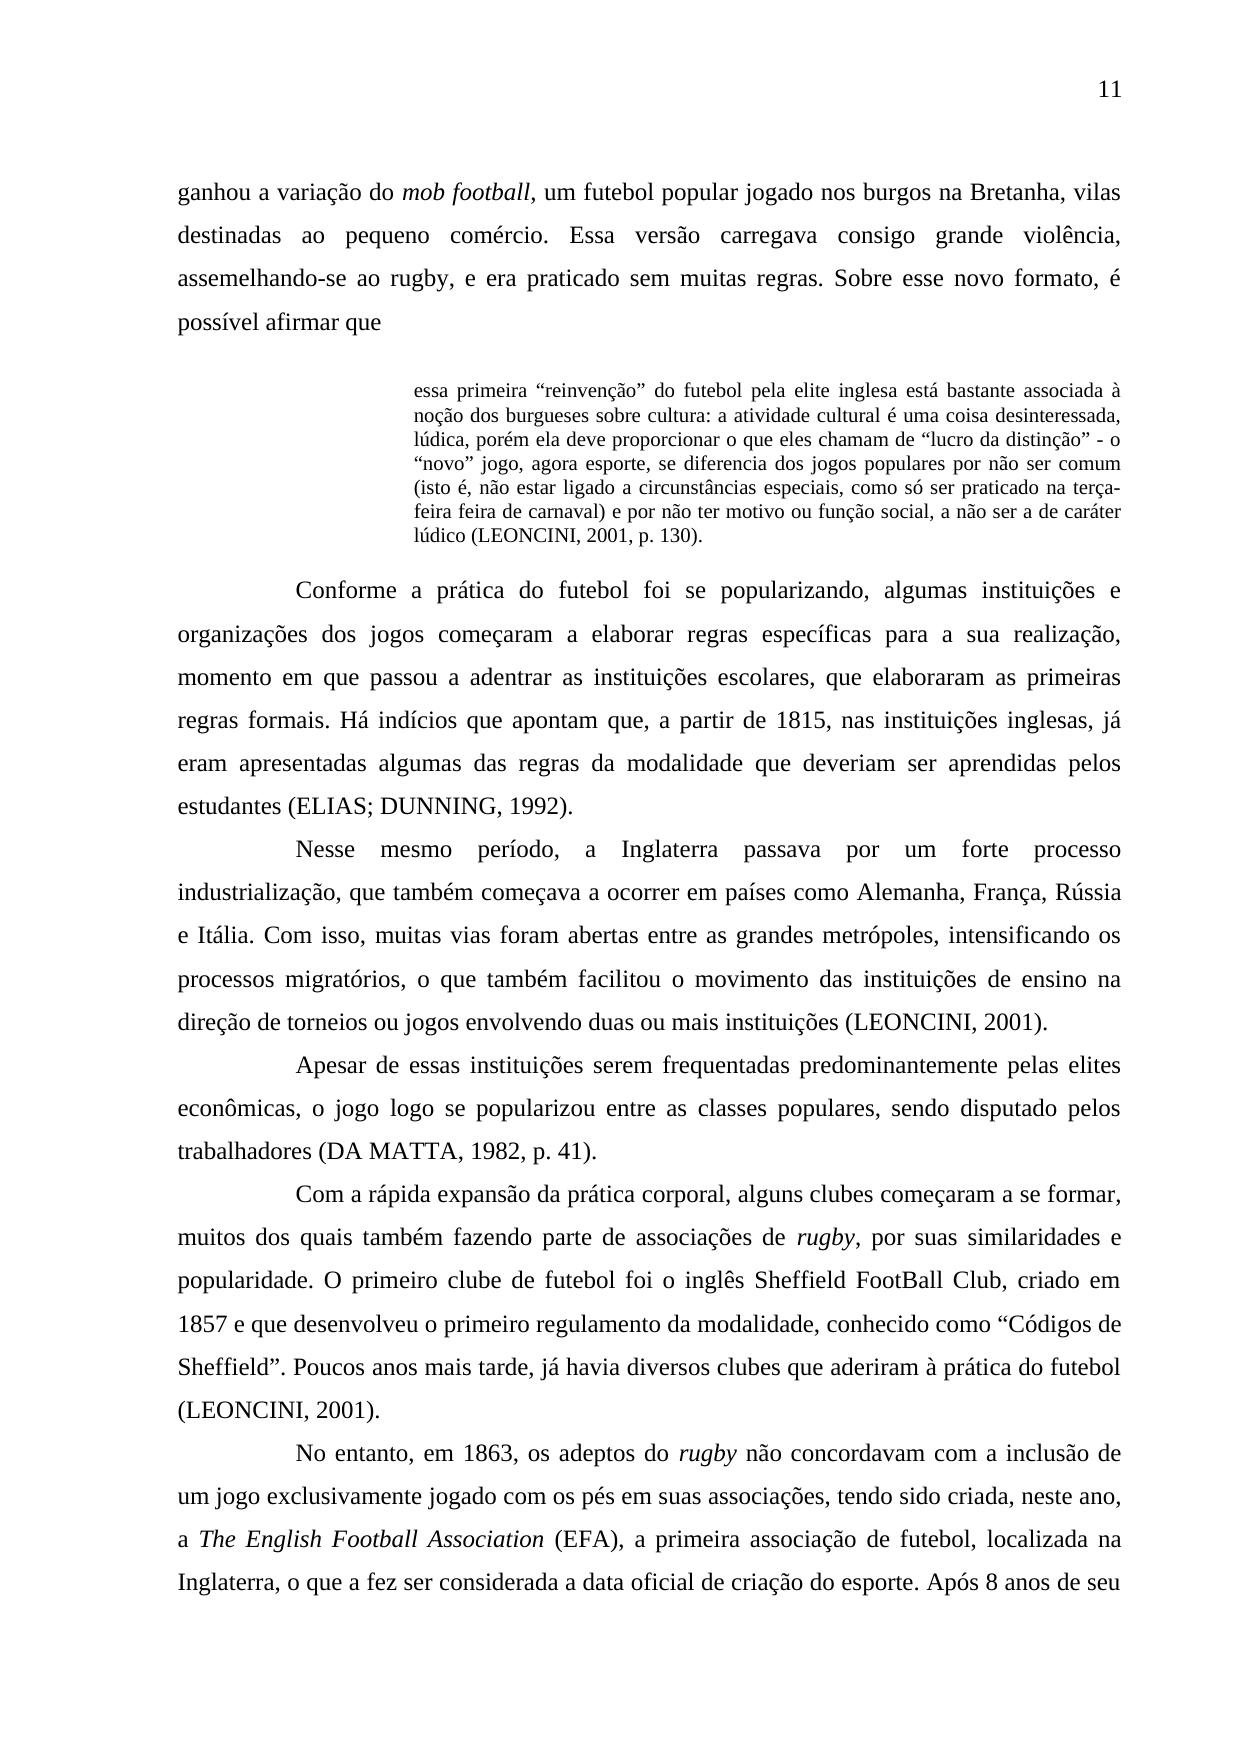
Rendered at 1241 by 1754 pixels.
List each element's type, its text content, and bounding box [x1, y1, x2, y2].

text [177, 1438, 1122, 1596]
text Com a rápida expansão da prática corporal, alguns clubes começaram a se formar, muitos dos quais também fazendo parte de associações de rugby, por suas similaridades e popularidade. O primeiro clube de futebol foi o inglês Sheffield FootBall Club, criado em 1857 e que desenvolveu o primeiro regulamento da modalidade, conhecido como “Códigos de Sheffield”. Poucos anos mais tarde, já havia diversos clubes que aderiram à prática do futebol (LEONCINI, 2001). [177, 1179, 1122, 1424]
text Conforme a prática do futebol foi se popularizando, algumas instituições e organizações dos jogos começaram a elaborar regras específicas para a sua realização, momento em que passou a adentrar as instituições escolares, que elaboraram as primeiras regras formais. Há indícios que apontam que, a partir de 1815, nas instituições inglesas, já eram apresentadas algumas das regras da modalidade que deveriam ser aprendidas pelos estudantes (ELIAS; DUNNING, 1992). [177, 576, 1122, 820]
text Apesar de essas instituições serem frequentadas predominantemente pelas elites econômicas, o jogo logo se popularizou entre as classes populares, sendo disputado pelos trabalhadores (DA MATTA, 1982, p. 41). [177, 1050, 1122, 1165]
text essa primeira “reinvenção” do futebol pela elite inglesa está bastante associada à noção dos burgueses sobre cultura: a atividade cultural é uma coisa desinteressada, lúdica, porém ela deve proporcionar o que eles chamam de “lucro da distinção” - o “novo” jogo, agora esporte, se diferencia dos jogos populares por não ser comum (isto é, não estar ligado a circunstâncias especiais, como só ser praticado na terça-feira feira de carnaval) e por não ter motivo ou função social, a não ser a de caráter lúdico (LEONCINI, 2001, p. 130). [413, 378, 1122, 547]
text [177, 177, 1122, 335]
text Nesse mesmo período, a Inglaterra passava por um forte processo industrialização, que também começava a ocorrer em países como Alemanha, França, Rússia e Itália. Com isso, muitas vias foram abertas entre as grandes metrópoles, intensificando os processos migratórios, o que também facilitou o movimento das instituições de ensino na direção de torneios ou jogos envolvendo duas ou mais instituições (LEONCINI, 2001). [177, 834, 1122, 1036]
